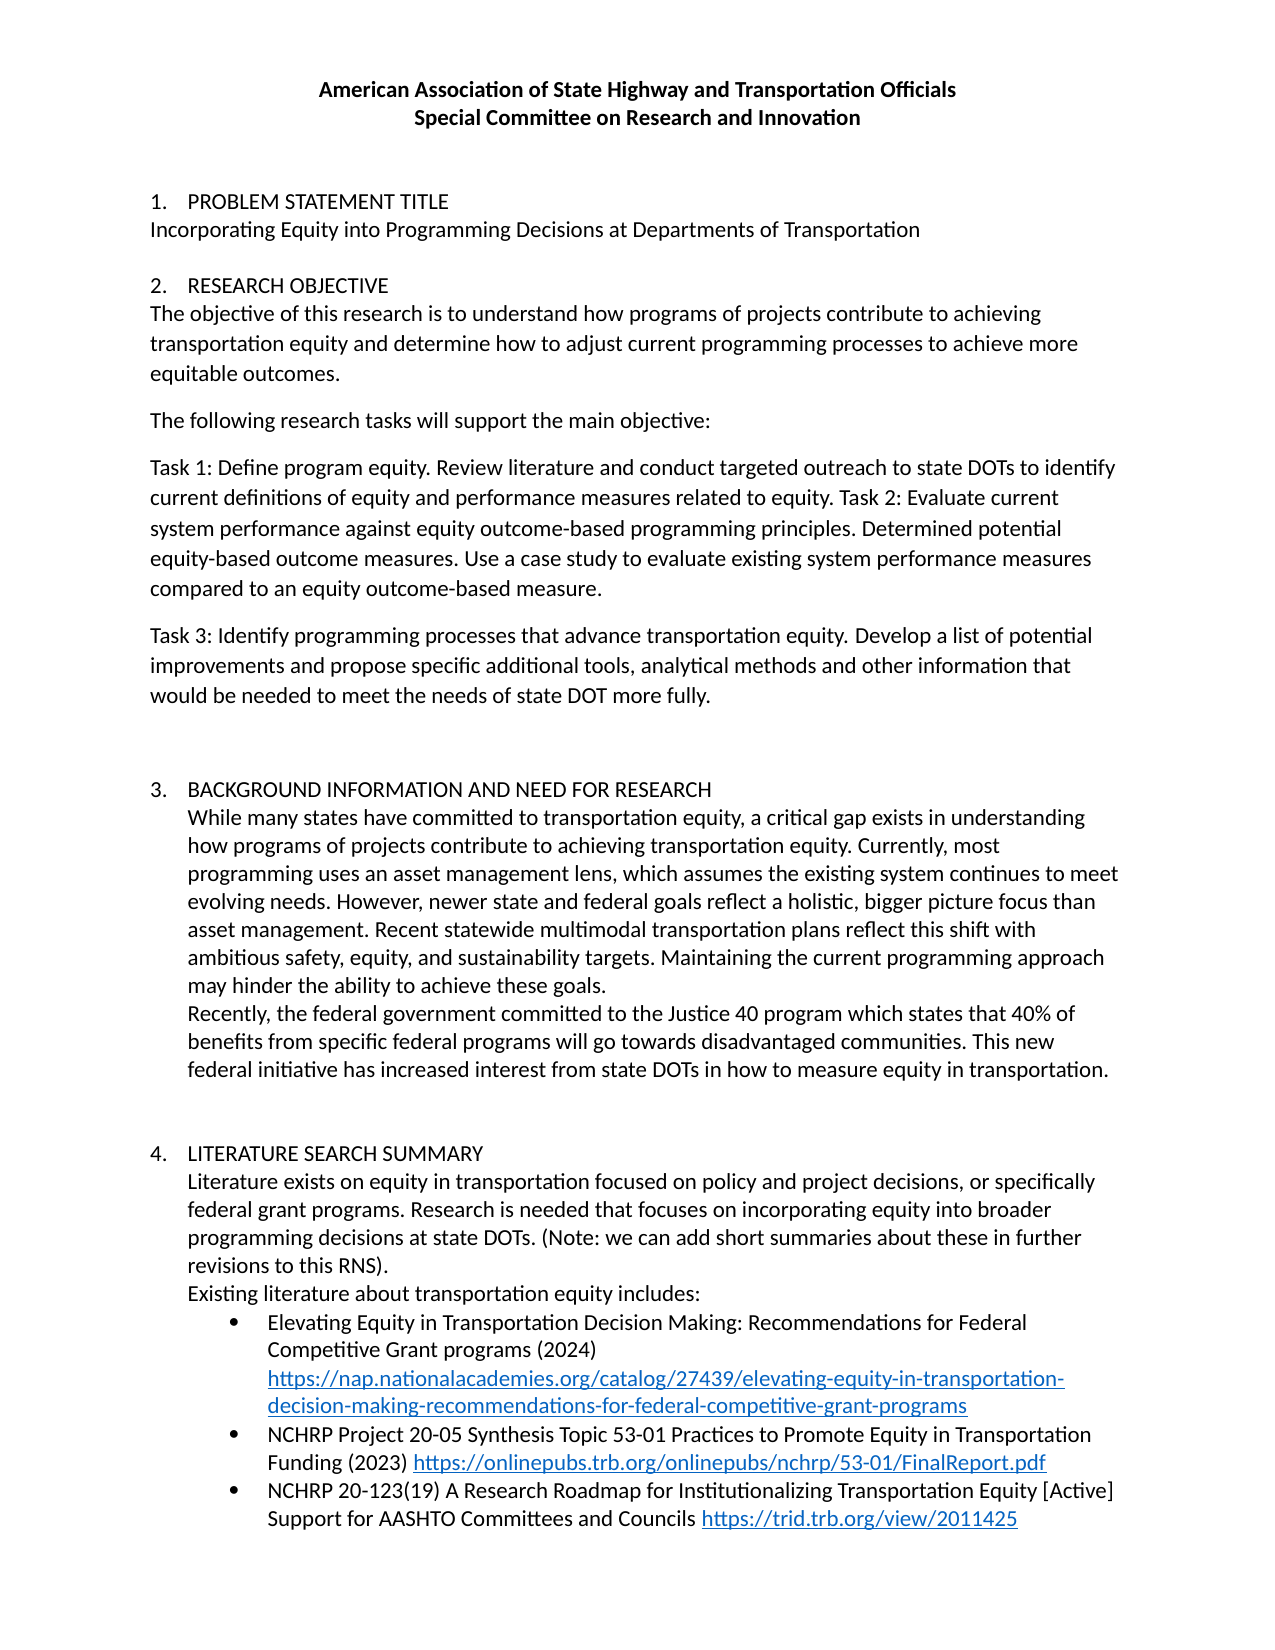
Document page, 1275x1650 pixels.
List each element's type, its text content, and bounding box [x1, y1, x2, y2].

list NCHRP Project 20-05 Synthesis Topic 53-01 Practices to Promote Equity in Transportation Funding (2023) https://onlinepubs.trb.org/onlinepubs/nchrp/53-01/FinalReport.pdf [230, 1420, 1125, 1476]
list Literature exists on equity in transportation focused on policy and project decisions, or specifically federal grant programs. Research is needed that focuses on incorporating equity into broader programming decisions at state DOTs. (Note: we can add short summaries about these in further revisions to this RNS). [187, 1167, 1125, 1279]
text Task 1: Define program equity. Review literature and conduct targeted outreach to state DOTs to identify current definitions of equity and performance measures related to equity. Task 2: Evaluate current system performance against equity outcome-based programming principles. Determined potential equity-based outcome measures. Use a case study to evaluate existing system performance measures compared to an equity outcome-based measure. [150, 453, 1125, 602]
text American Association of State Highway and Transportation Officials [150, 75, 1125, 103]
text The following research tasks will support the main objective: [150, 406, 1125, 434]
list BACKGROUND INFORMATION AND NEED FOR RESEARCH [150, 775, 1125, 803]
list Elevating Equity in Transportation Decision Making: Recommendations for Federal Competitive Grant programs (2024) https://nap.nationalacademies.org/catalog/27439/elevating-equity-in-transportation-decision-making-recommendations-for-federal-competitive-grant-programs [230, 1308, 1125, 1420]
list LITERATURE SEARCH SUMMARY [150, 1139, 1125, 1167]
list PROBLEM STATEMENT TITLE [150, 187, 1125, 215]
text Task 3: Identify programming processes that advance transportation equity. Develop a list of potential improvements and propose specific additional tools, analytical methods and other information that would be needed to meet the needs of state DOT more fully. [150, 621, 1125, 709]
list Existing literature about transportation equity includes: [187, 1279, 1125, 1308]
list Recently, the federal government committed to the Justice 40 program which states that 40% of benefits from specific federal programs will go towards disadvantaged communities. This new federal initiative has increased interest from state DOTs in how to measure equity in transportation. [187, 999, 1125, 1083]
list NCHRP 20-123(19) A Research Roadmap for Institutionalizing Transportation Equity [Active] Support for AASHTO Committees and Councils https://trid.trb.org/view/2011425 [230, 1476, 1125, 1532]
text The objective of this research is to understand how programs of projects contribute to achieving transportation equity and determine how to adjust current programming processes to achieve more equitable outcomes. [150, 299, 1125, 388]
text Special Committee on Research and Innovation [150, 103, 1125, 131]
text Incorporating Equity into Programming Decisions at Departments of Transportation [150, 215, 1125, 243]
list While many states have committed to transportation equity, a critical gap exists in understanding how programs of projects contribute to achieving transportation equity. Currently, most programming uses an asset management lens, which assumes the existing system continues to meet evolving needs. However, newer state and federal goals reflect a holistic, bigger picture focus than asset management. Recent statewide multimodal transportation plans reflect this shift with ambitious safety, equity, and sustainability targets. Maintaining the current programming approach may hinder the ability to achieve these goals. [187, 803, 1125, 999]
list RESEARCH OBJECTIVE [150, 271, 1125, 299]
